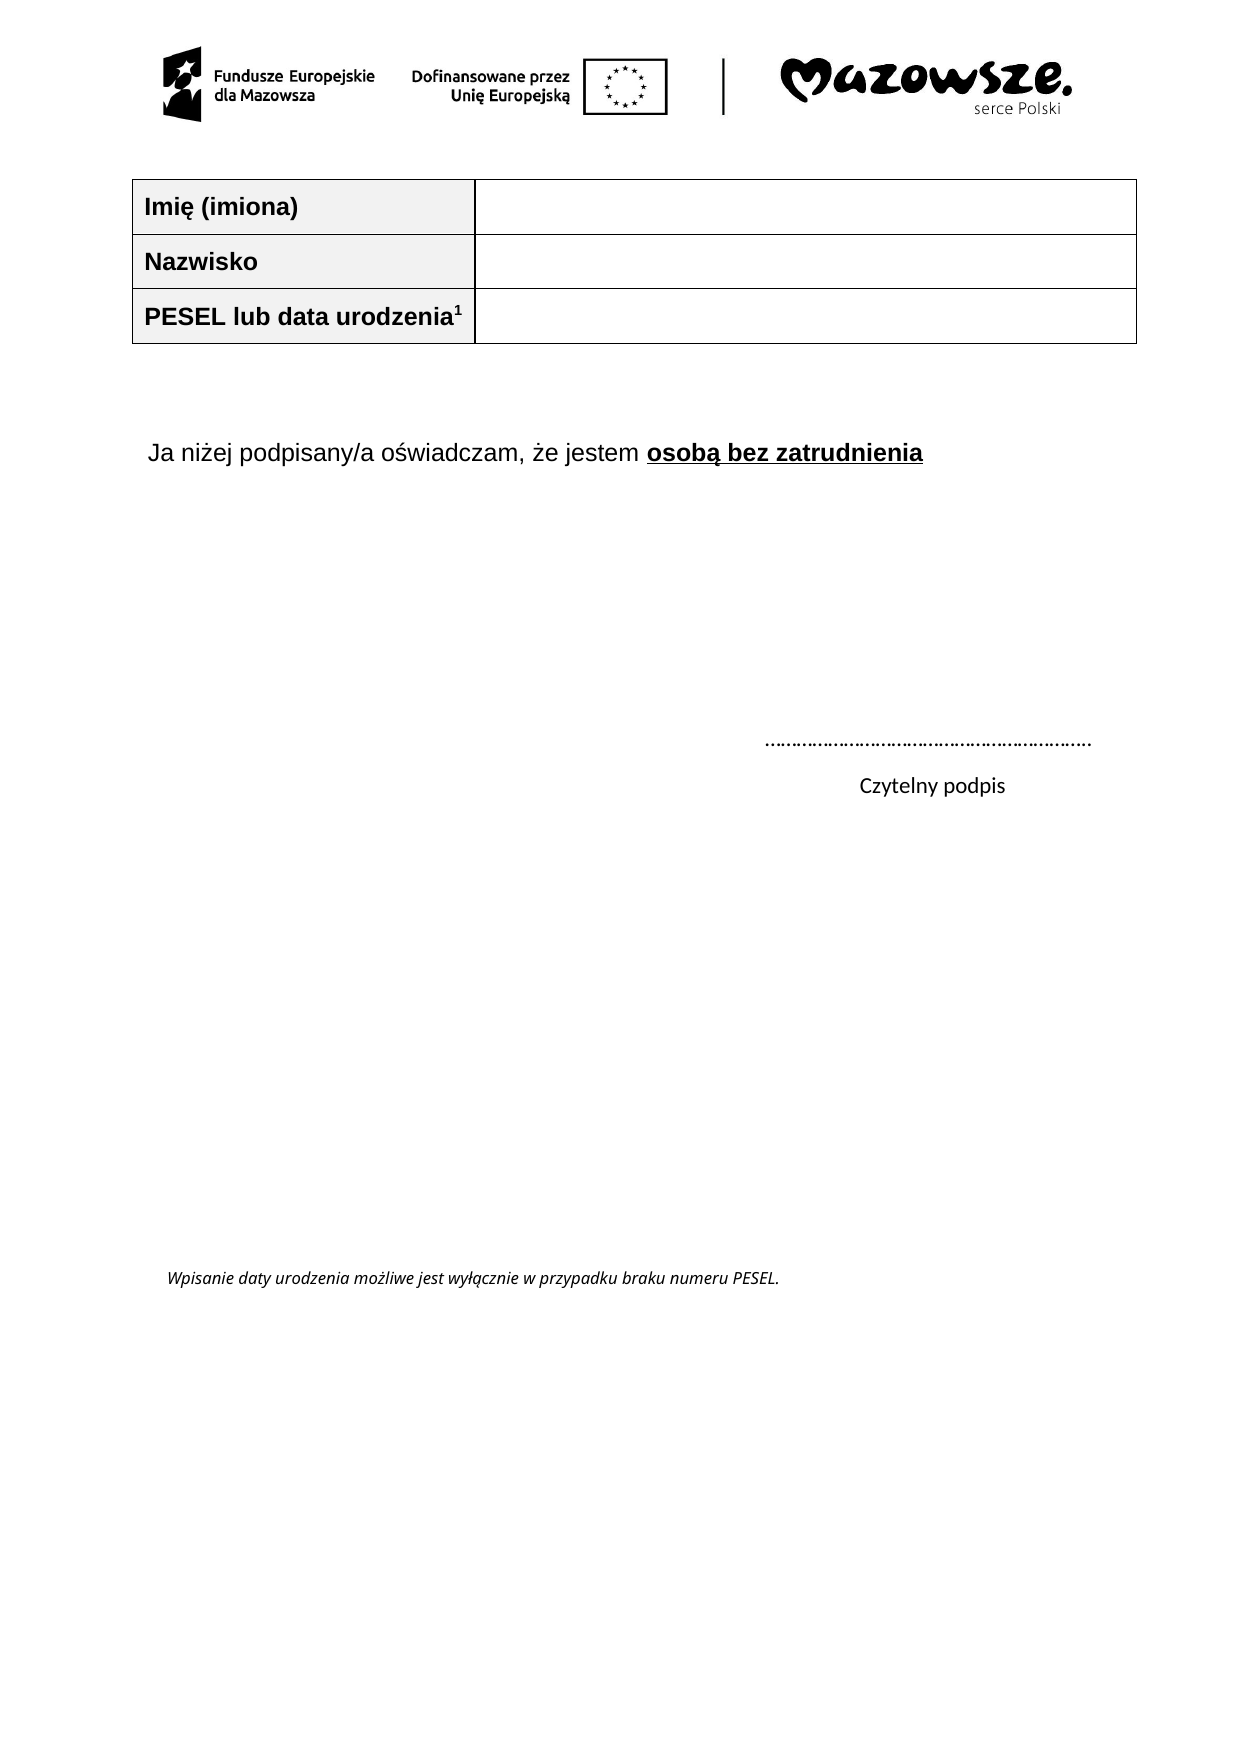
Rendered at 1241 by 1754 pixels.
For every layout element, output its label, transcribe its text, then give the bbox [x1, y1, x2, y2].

table_cell PESEL lub data urodzenia1 [133, 289, 474, 343]
table_cell [476, 235, 1136, 288]
table_cell Nazwisko [133, 235, 474, 288]
text Czytelny podpis [148, 771, 1093, 799]
table_cell [476, 289, 1136, 343]
text Wpisanie daty urodzenia możliwe jest wyłącznie w przypadku braku numeru PESEL. [162, 1266, 1093, 1289]
table_header Imię (imiona) [133, 180, 474, 233]
table_header [476, 180, 1136, 233]
text Ja niżej podpisany/a oświadczam, że jestem osobą bez zatrudnienia [148, 438, 1093, 467]
picture [147, 29, 1093, 135]
text …………………………………………………….. [148, 724, 1093, 752]
